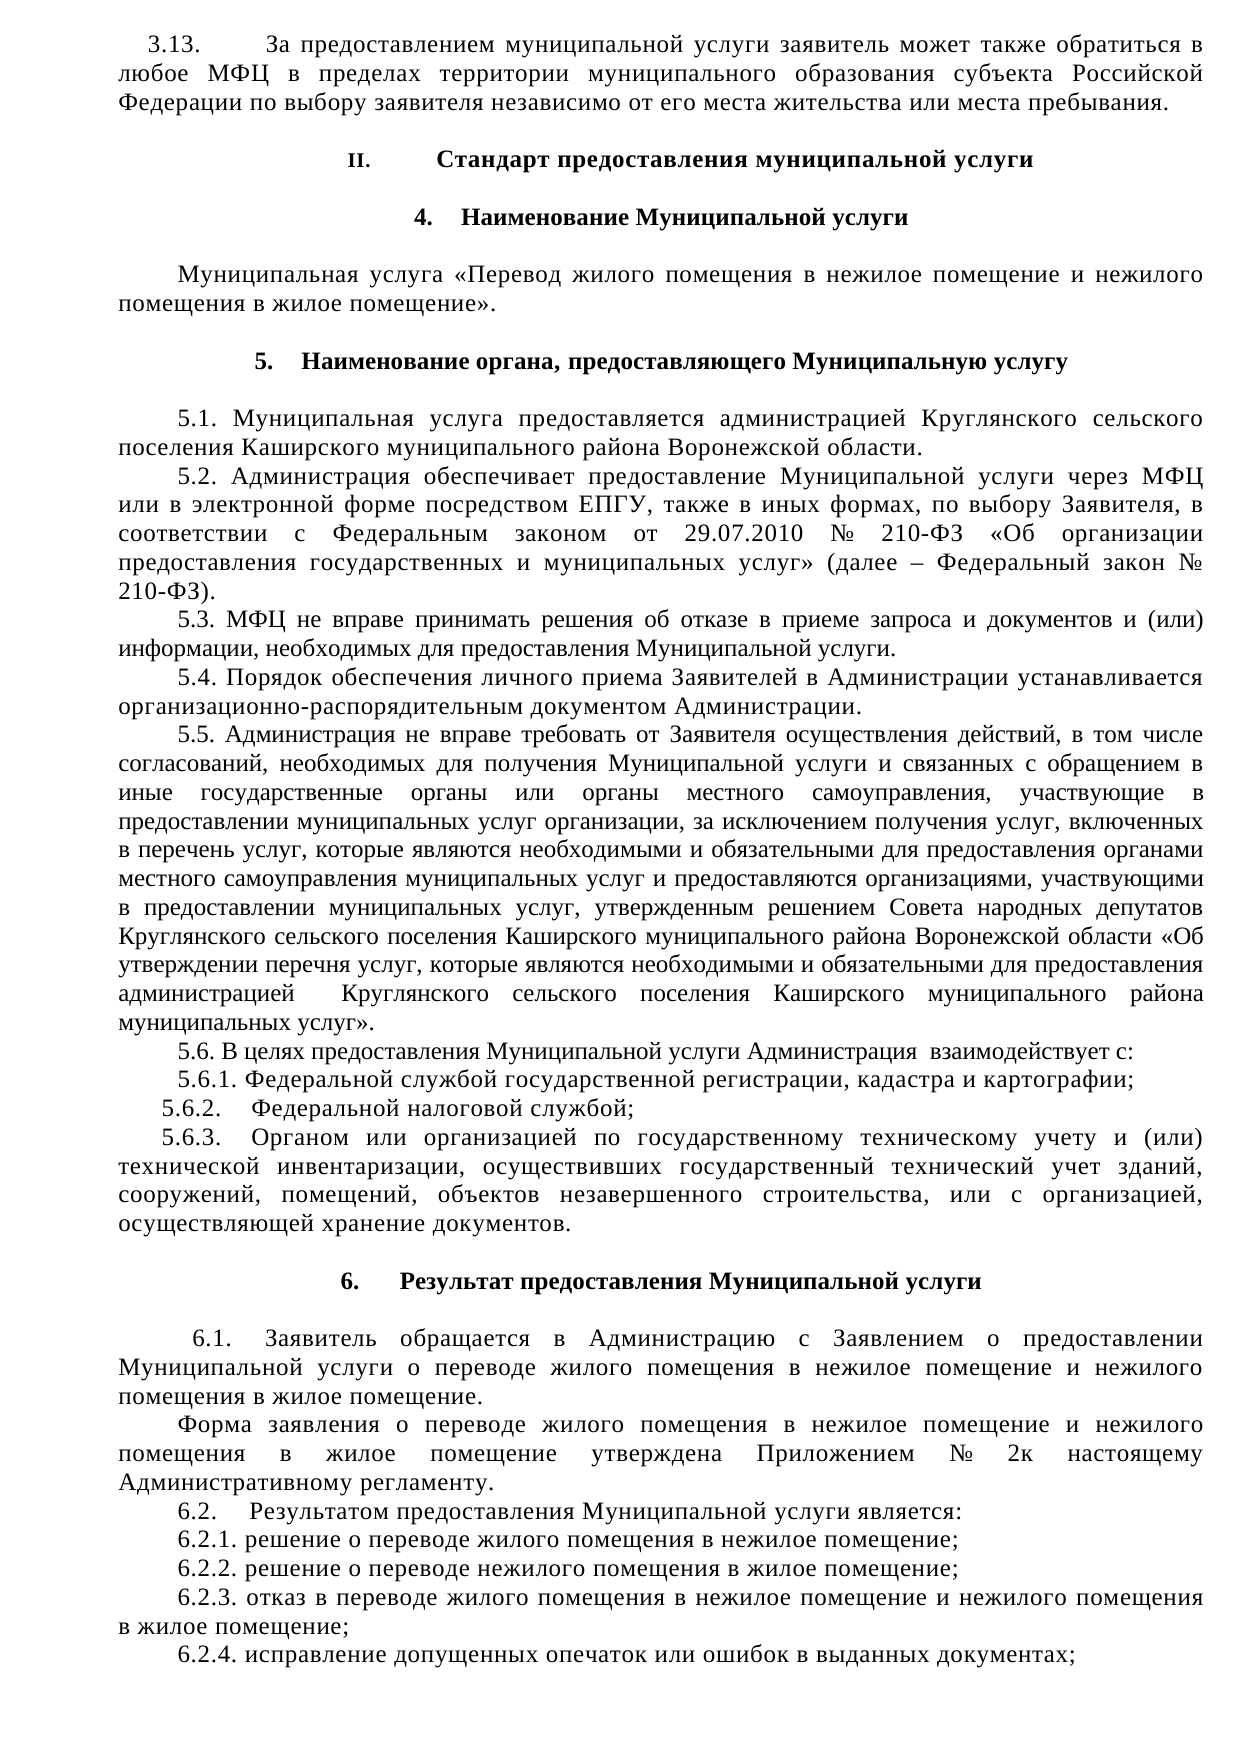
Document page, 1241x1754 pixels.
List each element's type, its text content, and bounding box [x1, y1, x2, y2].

text 5.4. Порядок обеспечения личного приема Заявителей в Администрации устанавливается организационно-распорядительным документом Администрации. [118, 662, 1205, 719]
text Форма заявления о переводе жилого помещения в нежилое помещение и нежилого помещения в жилое помещение утверждена Приложением № 2к настоящему Административному регламенту. [118, 1409, 1205, 1496]
list Федеральной налоговой службой; [118, 1093, 1205, 1122]
text 6.2.4. исправление допущенных опечаток или ошибок в выданных документах; [118, 1639, 1205, 1668]
list Результатом предоставления Муниципальной услуги является: [118, 1496, 1205, 1524]
text 5.2. Администрация обеспечивает предоставление Муниципальной услуги через МФЦ или в электронной форме посредством ЕПГУ, также в иных формах, по выбору Заявителя, в соответствии с Федеральным законом от 29.07.2010 № 210-ФЗ «Об организации предоставления государственных и муниципальных услуг» (далее – Федеральный закон № 210-ФЗ). [118, 461, 1205, 604]
text 5.6. В целях предоставления Муниципальной услуги Администрация взаимодействует с: [118, 1036, 1205, 1064]
text Муниципальная услуга «Перевод жилого помещения в нежилое помещение и нежилого помещения в жилое помещение». [118, 259, 1205, 317]
text 5.1. Муниципальная услуга предоставляется администрацией Круглянского сельского поселения Каширского муниципального района Воронежской области. [118, 403, 1205, 461]
list Заявитель обращается в Администрацию с Заявлением о предоставлении Муниципальной услуги о переводе жилого помещения в нежилое помещение и нежилого помещения в жилое помещение. [118, 1323, 1205, 1409]
text 6.2.3. отказ в переводе жилого помещения в нежилое помещение и нежилого помещения в жилое помещение; [118, 1582, 1205, 1639]
list За предоставлением муниципальной услуги заявитель может также обратиться в любое МФЦ в пределах территории муниципального образования субъекта Российской Федерации по выбору заявителя независимо от его места жительства или места пребывания. [118, 29, 1205, 116]
text 5.6.1. Федеральной службой государственной регистрации, кадастра и картографии; [118, 1064, 1205, 1093]
list Стандарт предоставления муниципальной услуги [118, 144, 1205, 173]
text 5.5. Администрация не вправе требовать от Заявителя осуществления действий, в том числе согласований, необходимых для получения Муниципальной услуги и связанных с обращением в иные государственные органы или органы местного самоуправления, участвующие в предоставлении муниципальных услуг организации, за исключением получения услуг, включенных в перечень услуг, которые являются необходимыми и обязательными для предоставления органами местного самоуправления муниципальных услуг и предоставляются организациями, участвующими в предоставлении муниципальных услуг, утвержденным решением Совета народных депутатов Круглянского сельского поселения Каширского муниципального района Воронежской области «Об утверждении перечня услуг, которые являются необходимыми и обязательными для предоставления администрацией Круглянского сельского поселения Каширского муниципального района муниципальных услуг». [118, 719, 1205, 1036]
list Наименование органа, предоставляющего Муниципальную услугу [118, 346, 1205, 374]
list Наименование Муниципальной услуги [118, 202, 1205, 231]
text 5.3. МФЦ не вправе принимать решения об отказе в приеме запроса и документов и (или) информации, необходимых для предоставления Муниципальной услуги. [118, 604, 1205, 662]
text 6.2.2. решение о переводе нежилого помещения в жилое помещение; [118, 1553, 1205, 1582]
list Органом или организацией по государственному техническому учету и (или) технической инвентаризации, осуществивших государственный технический учет зданий, сооружений, помещений, объектов незавершенного строительства, или с организацией, осуществляющей хранение документов. [118, 1122, 1205, 1237]
list Результат предоставления Муниципальной услуги [118, 1266, 1205, 1294]
text 6.2.1. решение о переводе жилого помещения в нежилое помещение; [118, 1524, 1205, 1553]
